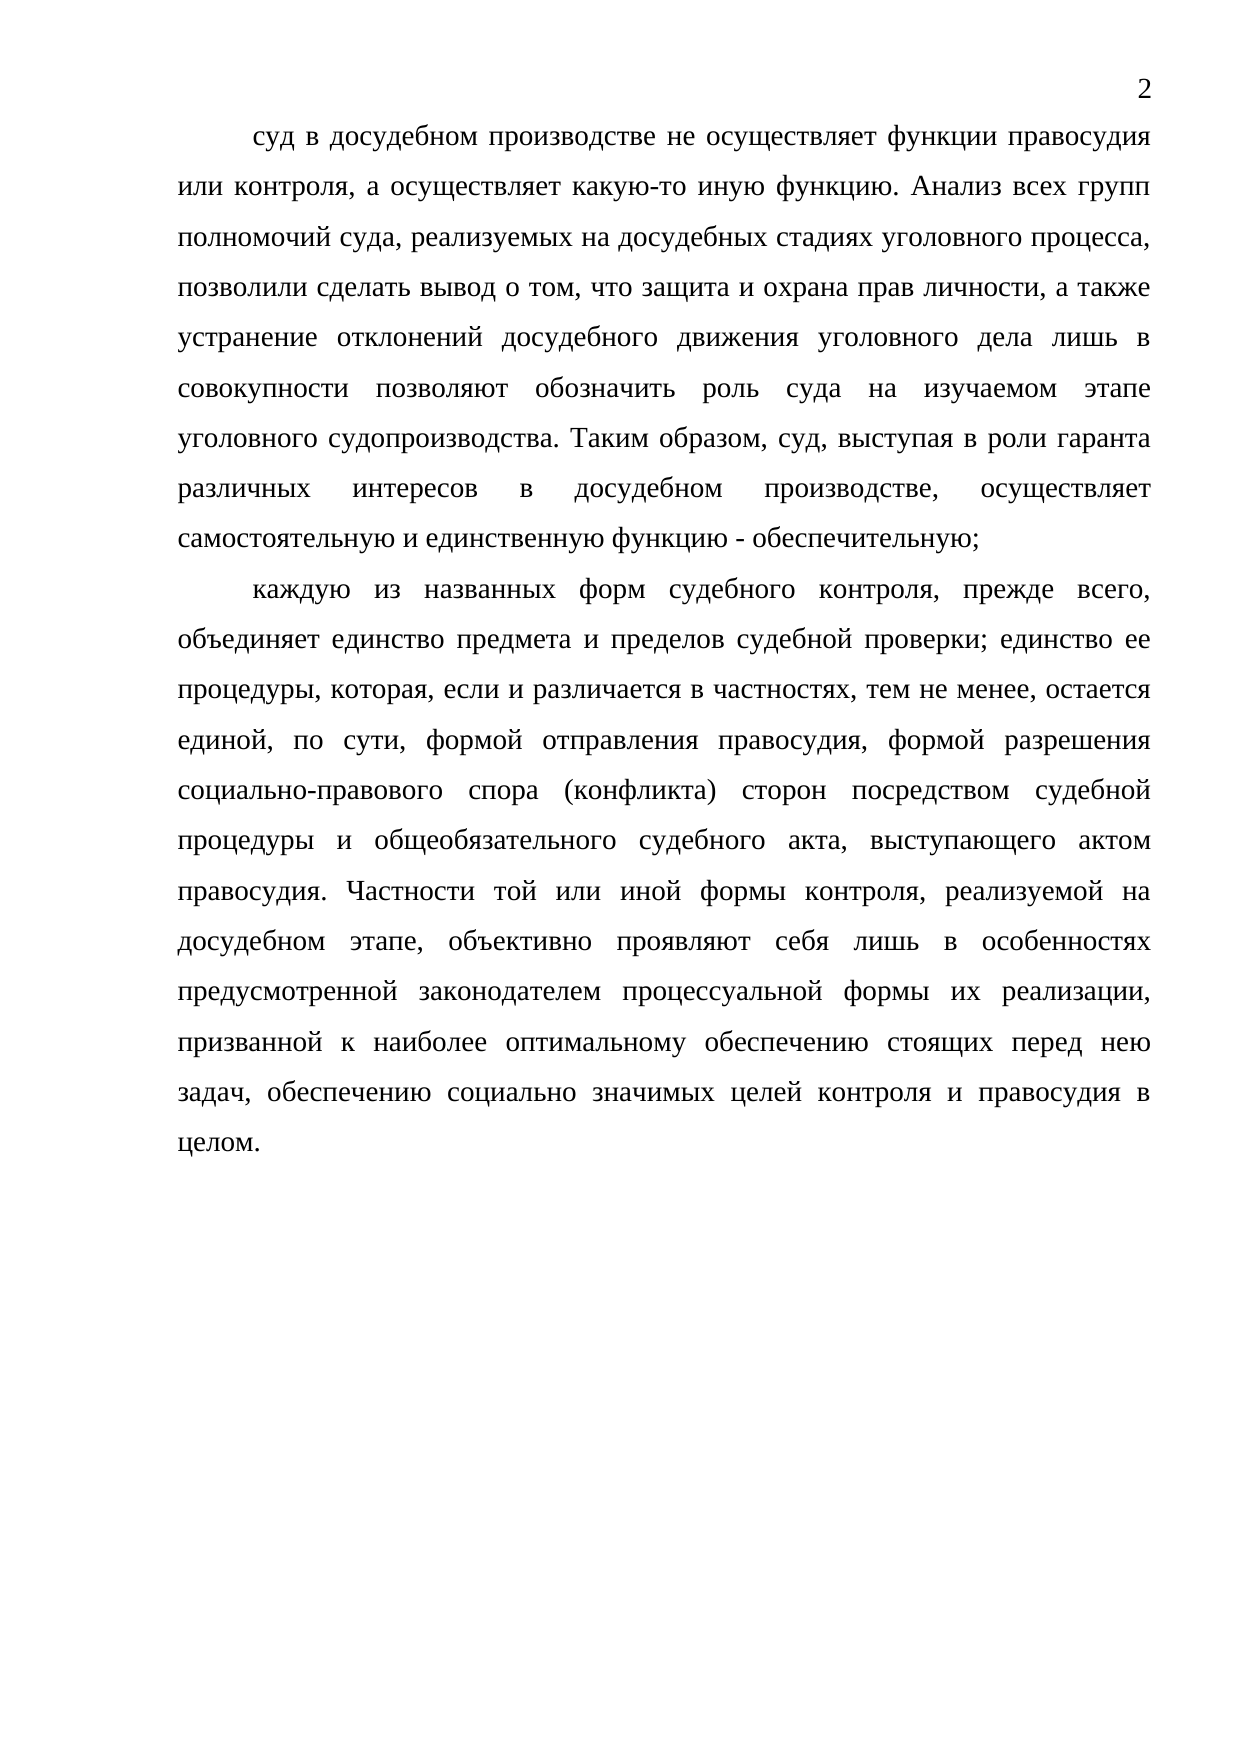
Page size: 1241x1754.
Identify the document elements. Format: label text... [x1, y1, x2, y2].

text каждую из названных форм судебного контроля, прежде всего, объединяет единство предмета и пределов судебной проверки; единство ее процедуры, которая, если и различается в частностях, тем не менее, остается единой, по сути, формой отправления правосудия, формой разрешения социально-правового спора (конфликта) сторон посредством судебной процедуры и общеобязательного судебного акта, выступающего актом правосудия. Частности той или иной формы контроля, реализуемой на досудебном этапе, объективно проявляют себя лишь в особенностях предусмотренной законодателем процессуальной формы их реализации, призванной к наиболее оптимальному обеспечению стоящих перед нею задач, обеспечению социально значимых целей контроля и правосудия в целом. [177, 571, 1152, 1158]
text суд в досудебном производстве не осуществляет функции правосудия или контроля, а осуществляет какую-то иную функцию. Анализ всех групп полномочий суда, реализуемых на досудебных стадиях уголовного процесса, позволили сделать вывод о том, что защита и охрана прав личности, а также устранение отклонений досудебного движения уголовного дела лишь в совокупности позволяют обозначить роль суда на изучаемом этапе уголовного судопроизводства. Таким образом, суд, выступая в роли гаранта различных интересов в досудебном производстве, осуществляет самостоятельную и единственную функцию - обеспечительную; [177, 118, 1152, 554]
